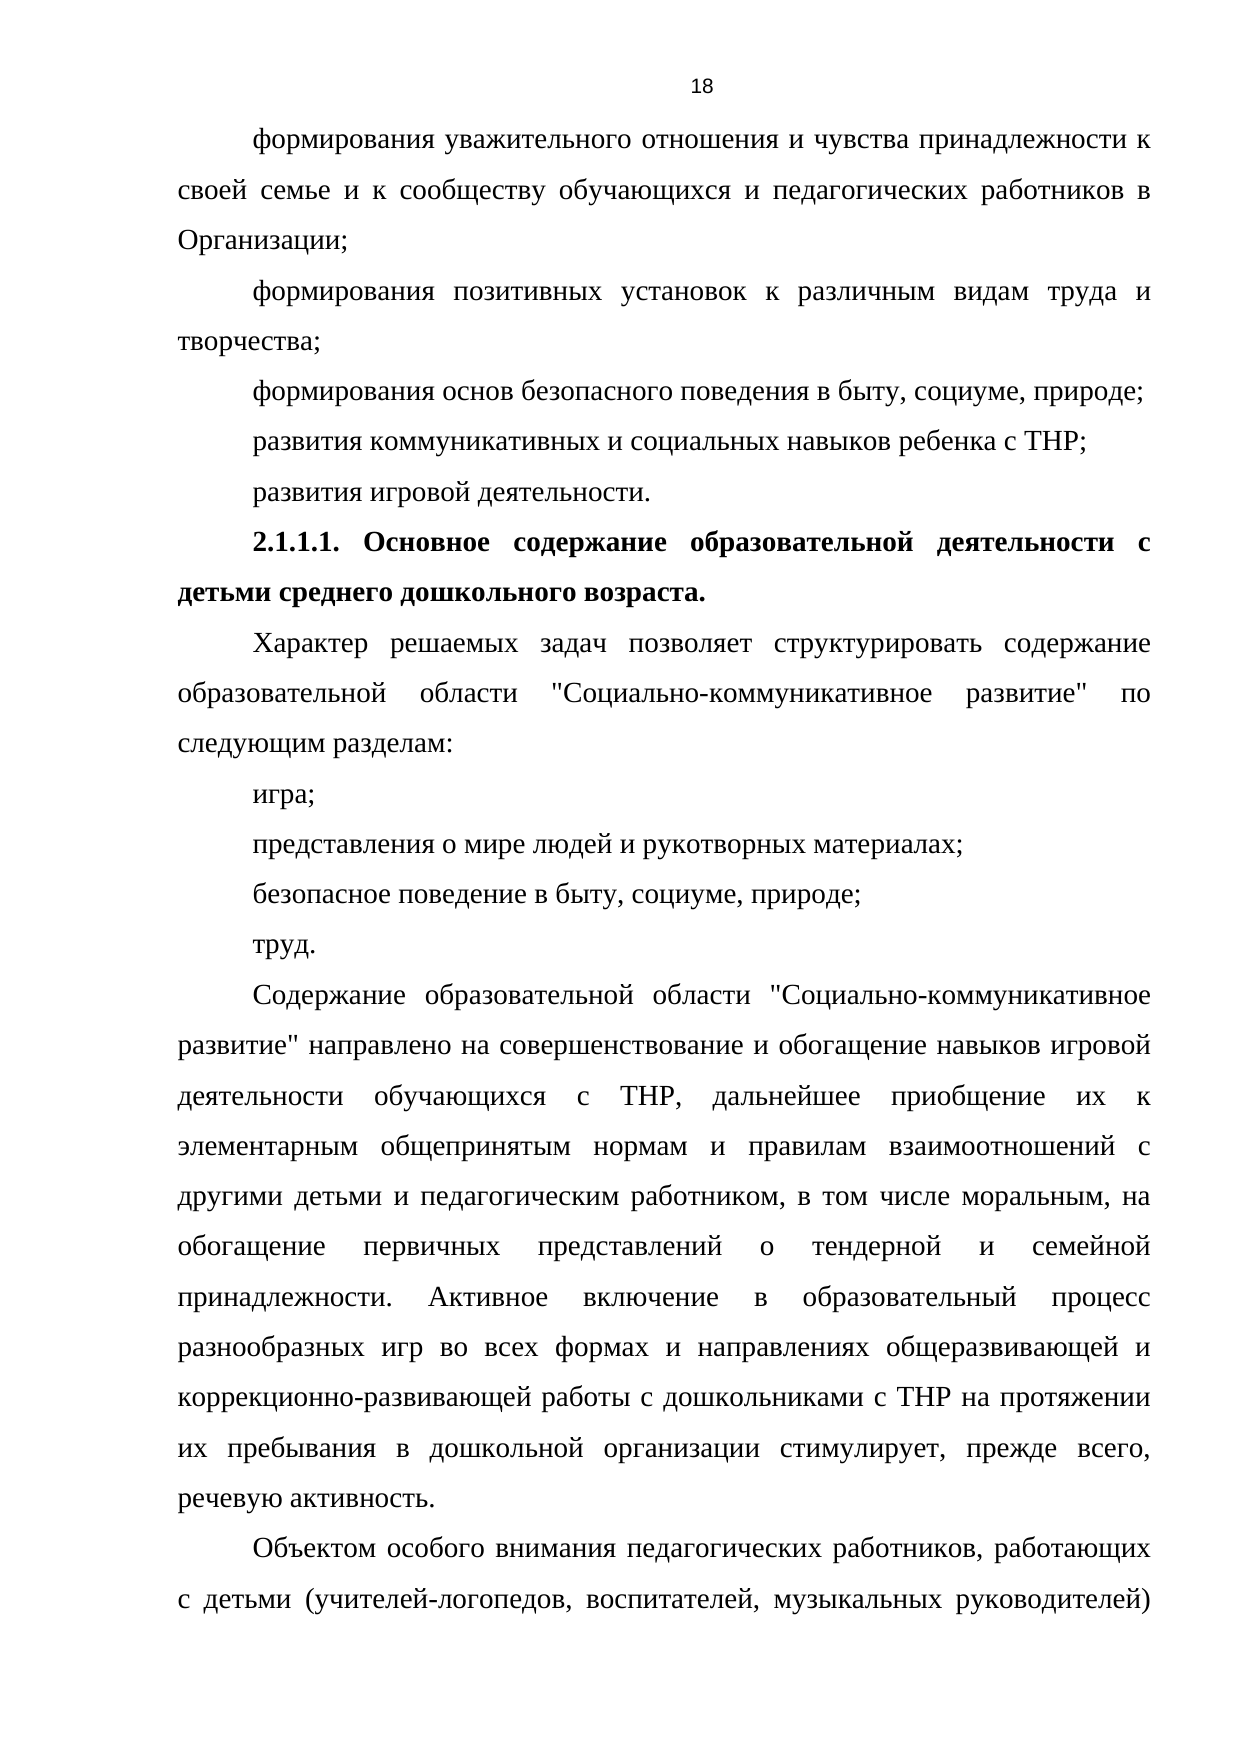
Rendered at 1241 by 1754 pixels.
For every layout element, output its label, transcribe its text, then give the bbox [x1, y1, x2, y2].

text игра; [177, 776, 1152, 809]
text безопасное поведение в быту, социуме, природе; [177, 876, 1152, 910]
text труд. [177, 927, 1152, 960]
text Содержание образовательной области "Социально-коммуникативное развитие" направлено на совершенствование и обогащение навыков игровой деятельности обучающихся с ТНР, дальнейшее приобщение их к элементарным общепринятым нормам и правилам взаимоотношений с другими детьми и педагогическим работником, в том числе моральным, на обогащение первичных представлений о тендерной и семейной принадлежности. Активное включение в образовательный процесс разнообразных игр во всех формах и направлениях общеразвивающей и коррекционно-развивающей работы с дошкольниками с ТНР на протяжении их пребывания в дошкольной организации стимулирует, прежде всего, речевую активность. [177, 977, 1152, 1514]
text 2.1.1.1. Основное содержание образовательной деятельности с детьми среднего дошкольного возраста. [177, 524, 1152, 608]
text представления о мире людей и рукотворных материалах; [177, 826, 1152, 859]
text развития коммуникативных и социальных навыков ребенка с ТНР; [177, 423, 1152, 457]
text Характер решаемых задач позволяет структурировать содержание образовательной области "Социально-коммуникативное развитие" по следующим разделам: [177, 625, 1152, 759]
text формирования основ безопасного поведения в быту, социуме, природе; [177, 373, 1152, 407]
text формирования уважительного отношения и чувства принадлежности к своей семье и к сообществу обучающихся и педагогических работников в Организации; [177, 122, 1152, 256]
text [177, 1530, 1152, 1614]
text развития игровой деятельности. [177, 474, 1152, 507]
text формирования позитивных установок к различным видам труда и творчества; [177, 273, 1152, 356]
